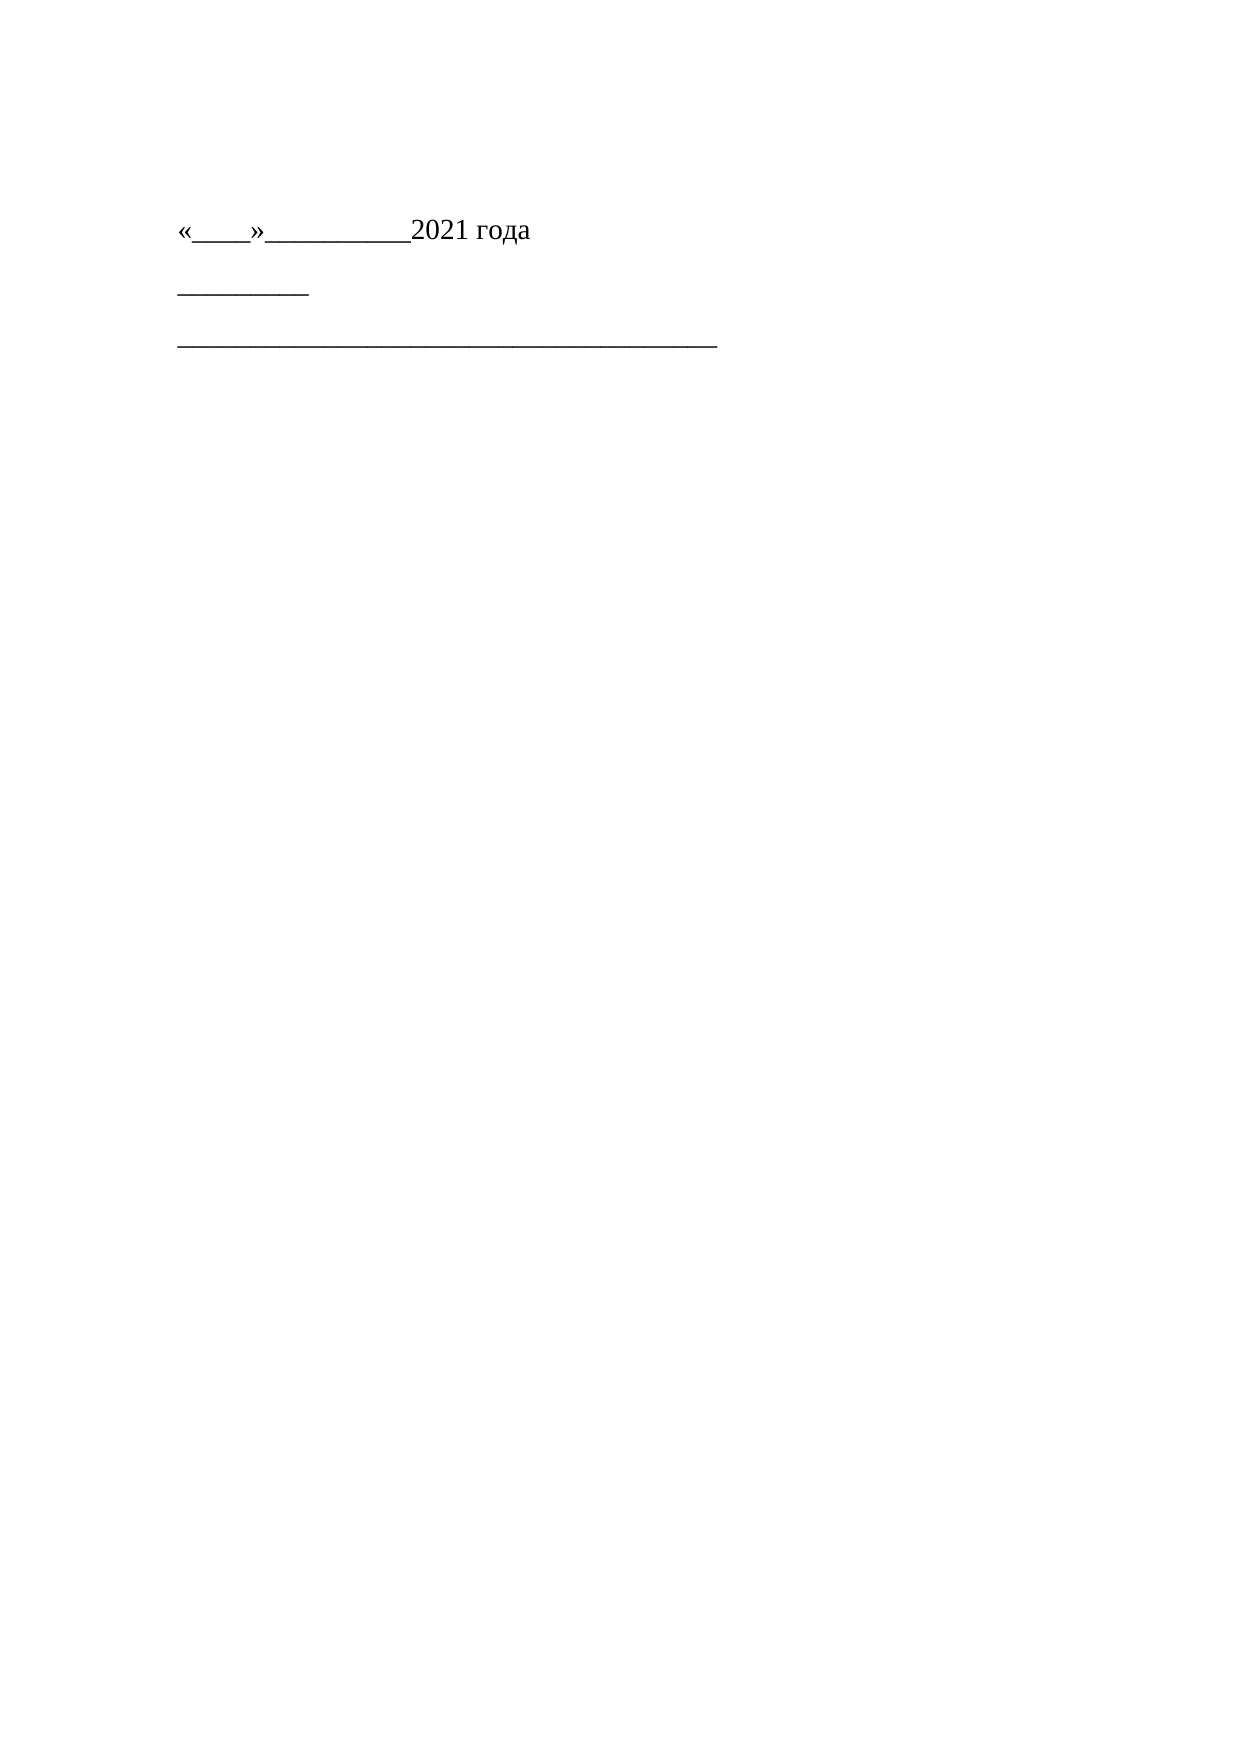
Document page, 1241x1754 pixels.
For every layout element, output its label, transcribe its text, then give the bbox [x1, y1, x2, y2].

text «____»__________2021 года [177, 212, 1152, 245]
text _________ [177, 265, 1152, 298]
text _____________________________________ [177, 317, 1152, 351]
